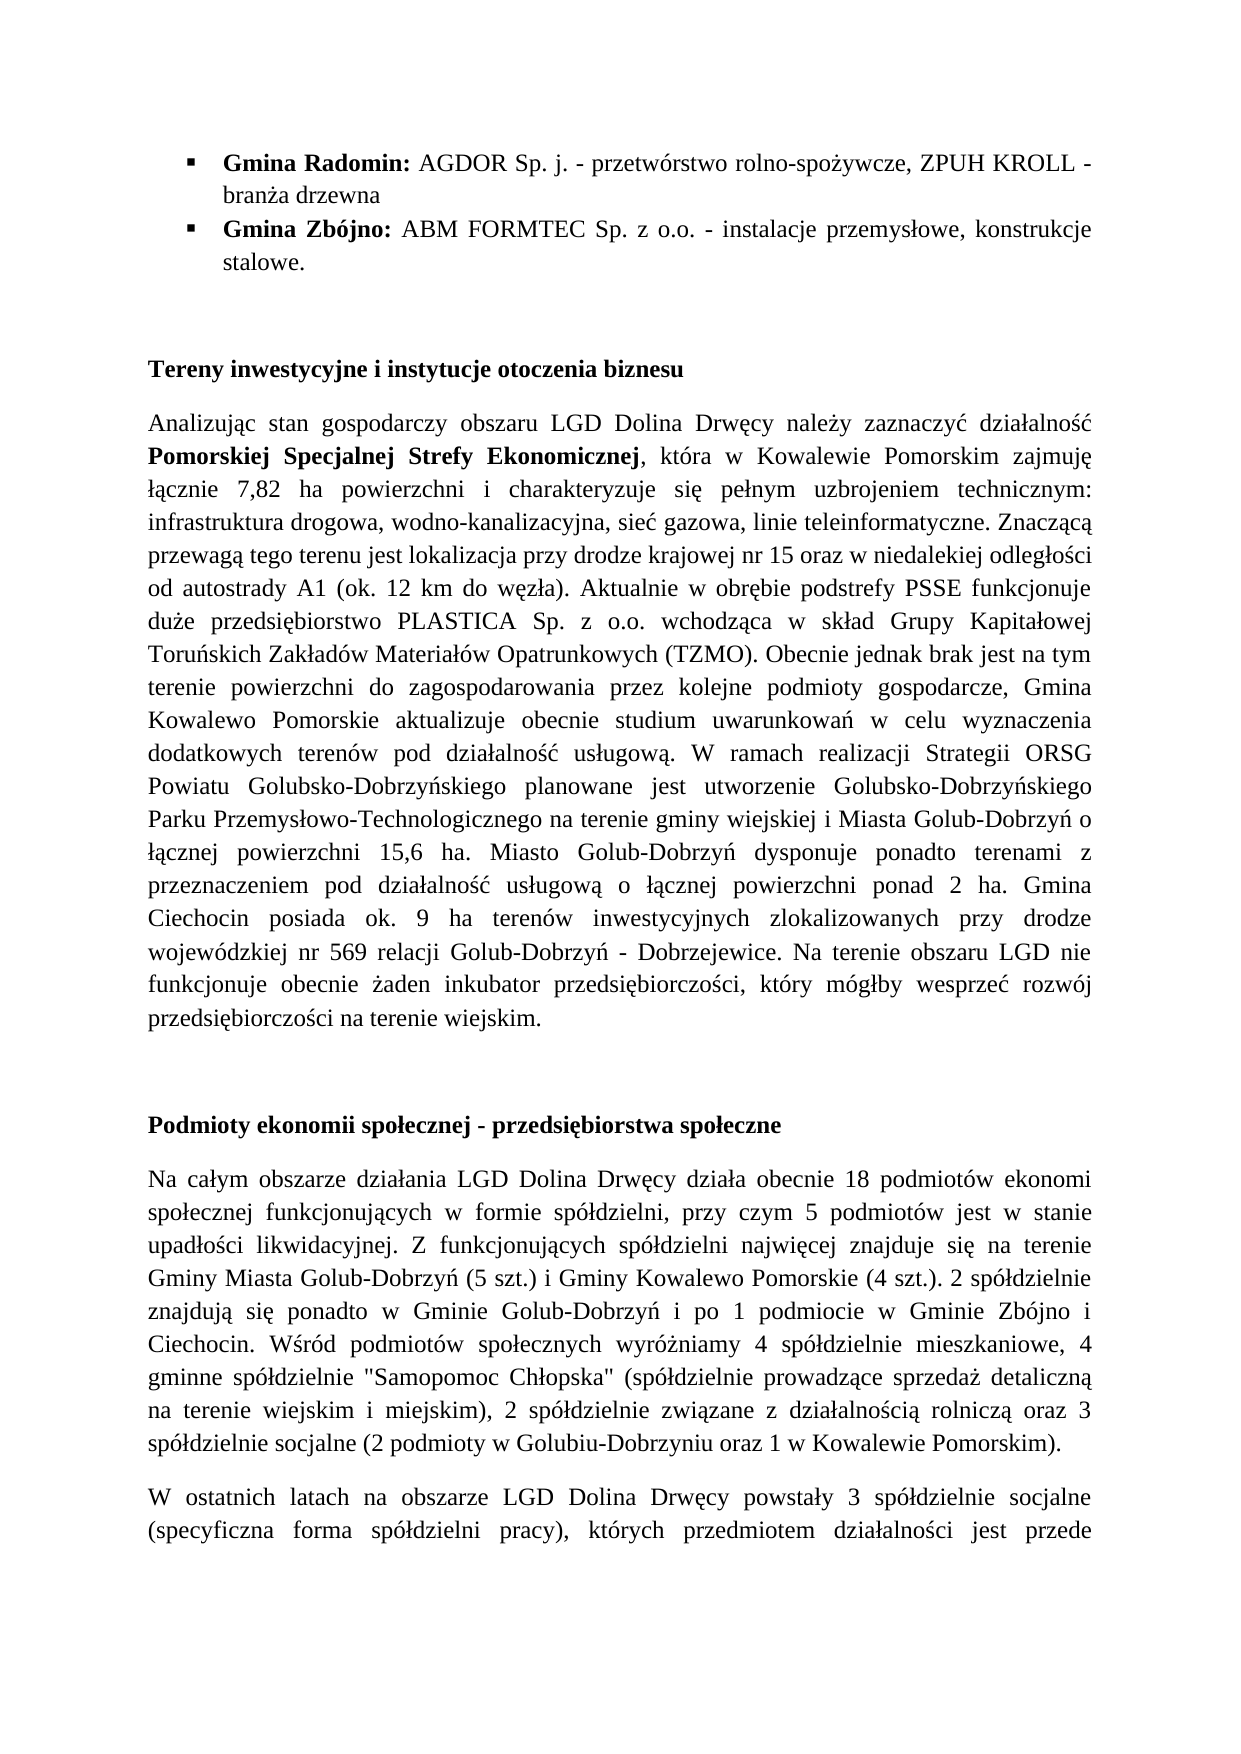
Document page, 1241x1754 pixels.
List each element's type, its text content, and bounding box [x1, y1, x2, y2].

text Podmioty ekonomii społecznej - przedsiębiorstwa społeczne [148, 1110, 1093, 1139]
text Analizując stan gospodarczy obszaru LGD Dolina Drwęcy należy zaznaczyć działalność Pomorskiej Specjalnej Strefy Ekonomicznej, która w Kowalewie Pomorskim zajmuję łącznie 7,82 ha powierzchni i charakteryzuje się pełnym uzbrojeniem technicznym: infrastruktura drogowa, wodno-kanalizacyjna, sieć gazowa, linie teleinformatyczne. Znaczącą przewagą tego terenu jest lokalizacja przy drodze krajowej nr 15 oraz w niedalekiej odległości od autostrady A1 (ok. 12 km do węzła). Aktualnie w obrębie podstrefy PSSE funkcjonuje duże przedsiębiorstwo PLASTICA Sp. z o.o. wchodząca w skład Grupy Kapitałowej Toruńskich Zakładów Materiałów Opatrunkowych (TZMO). Obecnie jednak brak jest na tym terenie powierzchni do zagospodarowania przez kolejne podmioty gospodarcze, Gmina Kowalewo Pomorskie aktualizuje obecnie studium uwarunkowań w celu wyznaczenia dodatkowych terenów pod działalność usługową. W ramach realizacji Strategii ORSG Powiatu Golubsko-Dobrzyńskiego planowane jest utworzenie Golubsko-Dobrzyńskiego Parku Przemysłowo-Technologicznego na terenie gminy wiejskiej i Miasta Golub-Dobrzyń o łącznej powierzchni 15,6 ha. Miasto Golub-Dobrzyń dysponuje ponadto terenami z przeznaczeniem pod działalność usługową o łącznej powierzchni ponad 2 ha. Gmina Ciechocin posiada ok. 9 ha terenów inwestycyjnych zlokalizowanych przy drodze wojewódzkiej nr 569 relacji Golub-Dobrzyń - Dobrzejewice. Na terenie obszaru LGD nie funkcjonuje obecnie żaden inkubator przedsiębiorczości, który mógłby wesprzeć rozwój przedsiębiorczości na terenie wiejskim. [148, 408, 1093, 1031]
text Tereny inwestycyjne i instytucje otoczenia biznesu [148, 354, 1093, 383]
text Na całym obszarze działania LGD Dolina Drwęcy działa obecnie 18 podmiotów ekonomi społecznej funkcjonujących w formie spółdzielni, przy czym 5 podmiotów jest w stanie upadłości likwidacyjnej. Z funkcjonujących spółdzielni najwięcej znajduje się na terenie Gminy Miasta Golub-Dobrzyń (5 szt.) i Gminy Kowalewo Pomorskie (4 szt.). 2 spółdzielnie znajdują się ponadto w Gminie Golub-Dobrzyń i po 1 podmiocie w Gminie Zbójno i Ciechocin. Wśród podmiotów społecznych wyróżniamy 4 spółdzielnie mieszkaniowe, 4 gminne spółdzielnie "Samopomoc Chłopska" (spółdzielnie prowadzące sprzedaż detaliczną na terenie wiejskim i miejskim), 2 spółdzielnie związane z działalnością rolniczą oraz 3 spółdzielnie socjalne (2 podmioty w Golubiu-Dobrzyniu oraz 1 w Kowalewie Pomorskim). [148, 1164, 1093, 1457]
list Gmina Zbójno: ABM FORMTEC Sp. z o.o. - instalacje przemysłowe, konstrukcje stalowe. [185, 214, 1093, 275]
list Gmina Radomin: AGDOR Sp. j. - przetwórstwo rolno-spożywcze, ZPUH KROLL - branża drzewna [185, 148, 1093, 209]
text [148, 1482, 1093, 1544]
